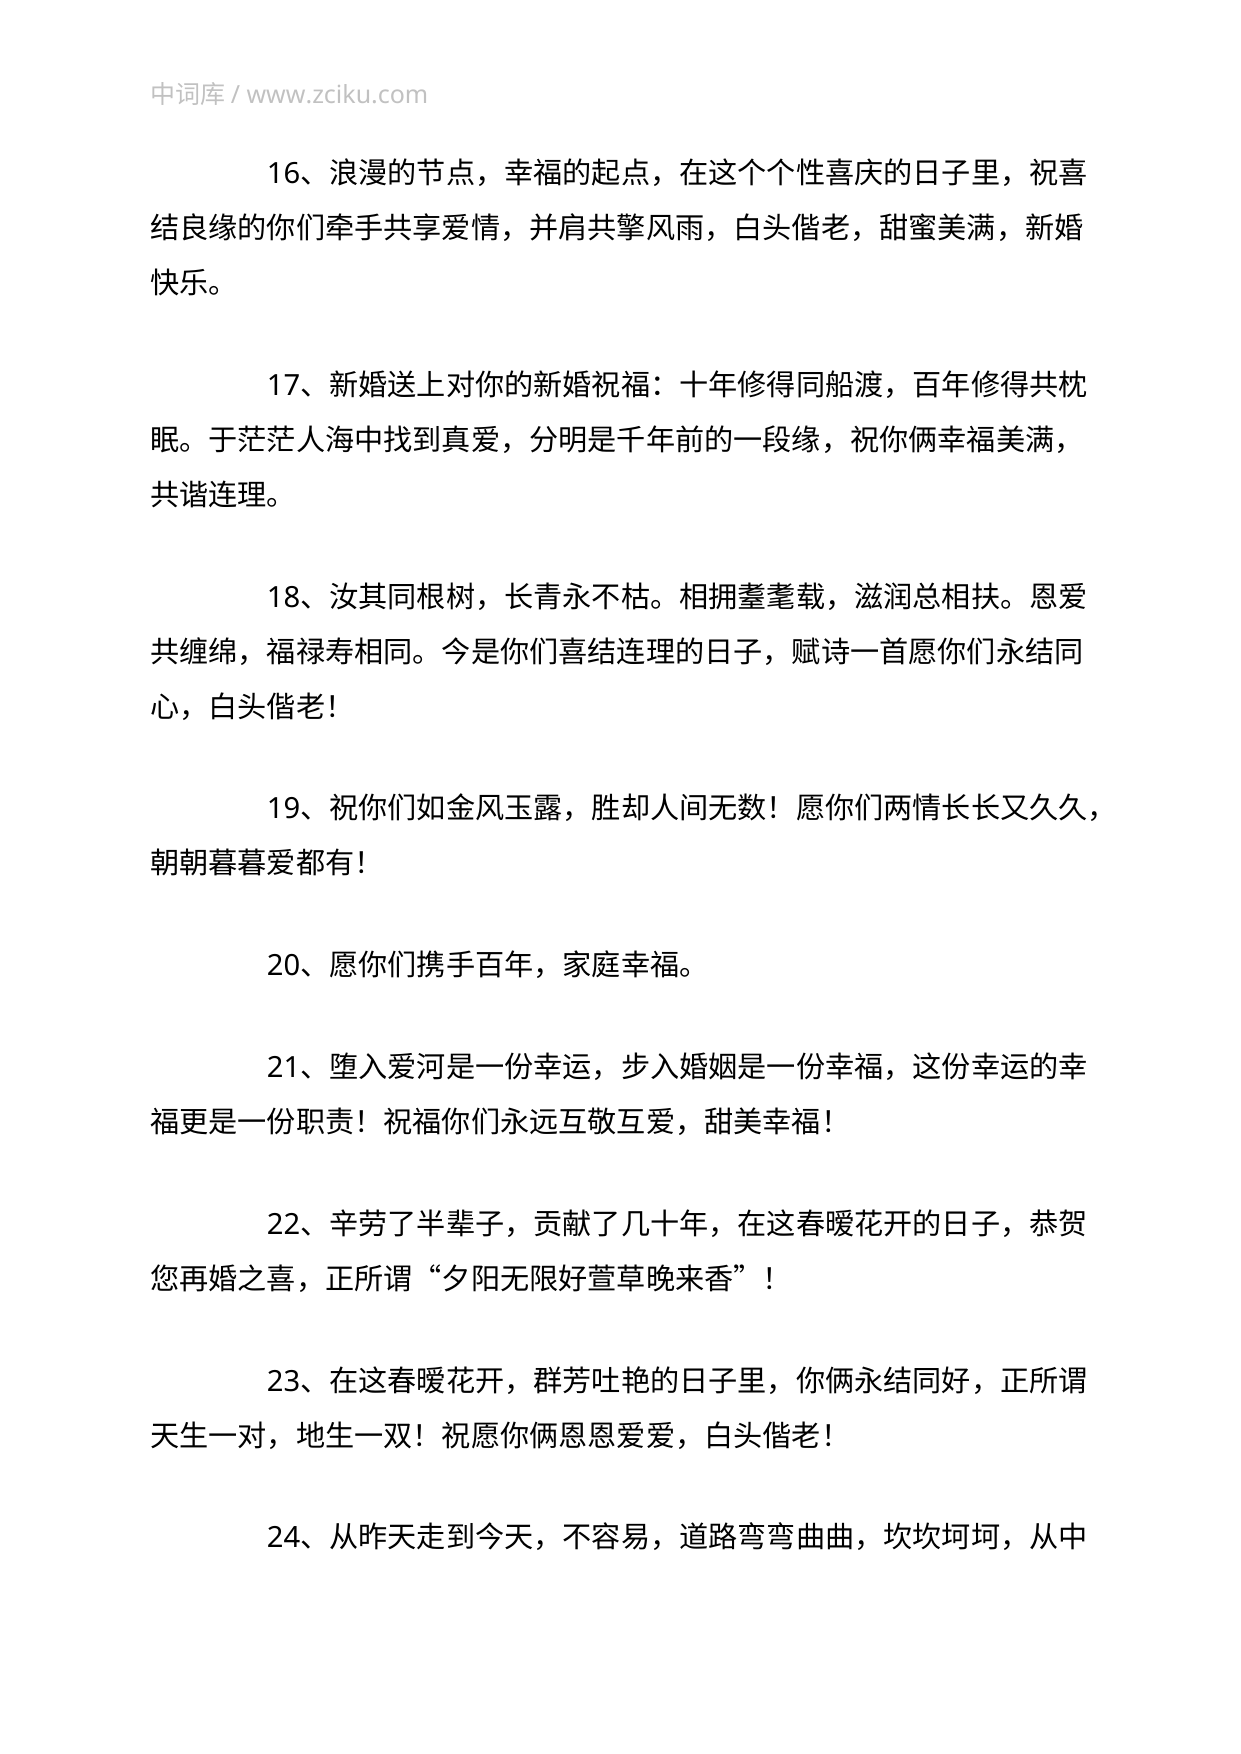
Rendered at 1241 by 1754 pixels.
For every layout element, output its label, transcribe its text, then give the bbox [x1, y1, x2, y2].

text 20、愿你们携手百年，家庭幸福。 [150, 942, 1090, 984]
text 18、汝其同根树，长青永不枯。相拥耋耄载，滋润总相扶。恩爱共缠绵，福禄寿相同。今是你们喜结连理的日子，赋诗一首愿你们永结同心，白头偕老！ [150, 573, 1090, 726]
text 21、堕入爱河是一份幸运，步入婚姻是一份幸福，这份幸运的幸福更是一份职责！祝福你们永远互敬互爱，甜美幸福！ [150, 1044, 1090, 1141]
text 22、辛劳了半辈子，贡献了几十年，在这春暧花开的日子，恭贺您再婚之喜，正所谓“夕阳无限好萱草晚来香”！ [150, 1201, 1090, 1298]
text 17、新婚送上对你的新婚祝福：十年修得同船渡，百年修得共枕眠。于茫茫人海中找到真爱，分明是千年前的一段缘，祝你俩幸福美满，共谐连理。 [150, 362, 1090, 514]
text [150, 1514, 1090, 1556]
text 23、在这春暧花开，群芳吐艳的日子里，你俩永结同好，正所谓天生一对，地生一双！祝愿你俩恩恩爱爱，白头偕老！ [150, 1357, 1090, 1454]
text 16、浪漫的节点，幸福的起点，在这个个性喜庆的日子里，祝喜结良缘的你们牵手共享爱情，并肩共擎风雨，白头偕老，甜蜜美满，新婚快乐。 [150, 150, 1090, 302]
text 19、祝你们如金风玉露，胜却人间无数！愿你们两情长长又久久，朝朝暮暮爱都有！ [150, 785, 1090, 882]
